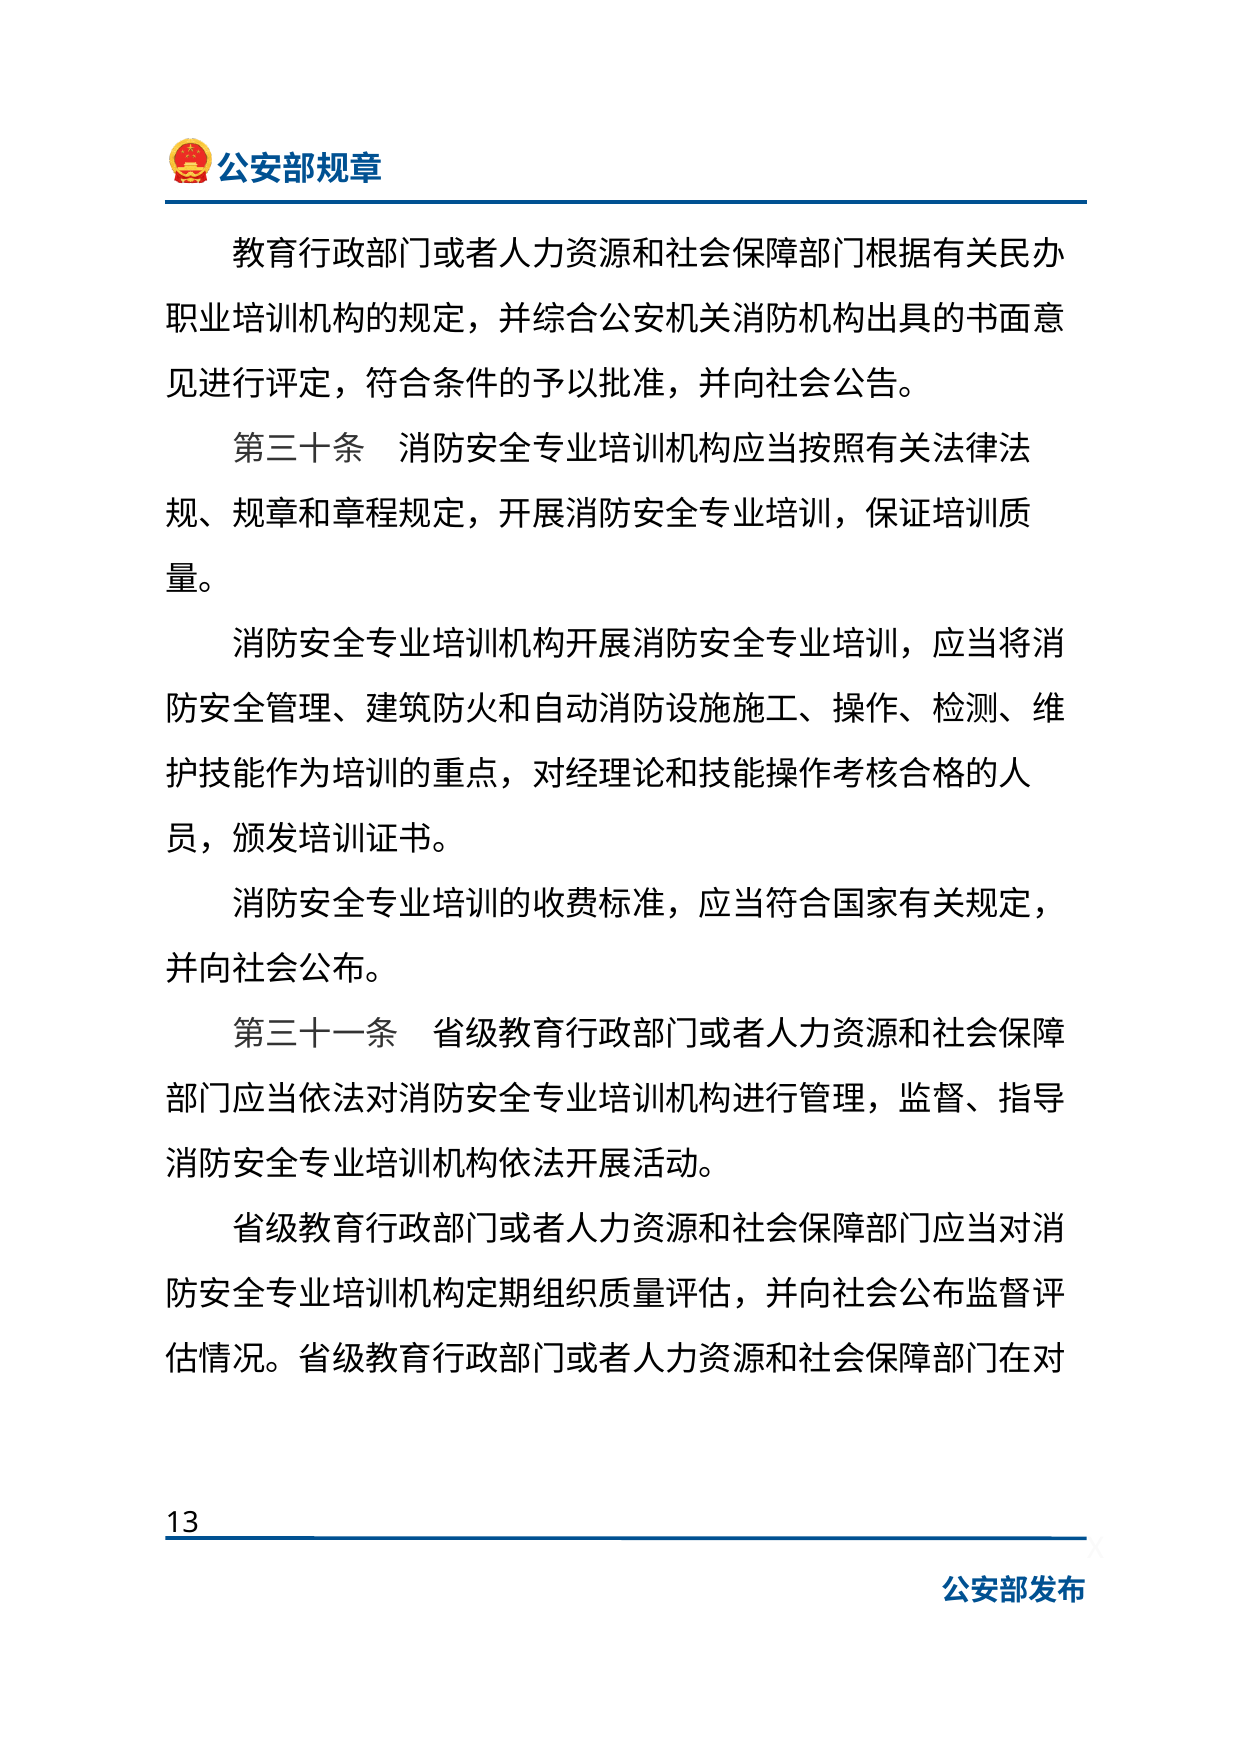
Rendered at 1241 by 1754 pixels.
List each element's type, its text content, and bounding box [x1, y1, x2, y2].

text 第三十条 消防安全专业培训机构应当按照有关法律法规、规章和章程规定，开展消防安全专业培训，保证培训质量。 [165, 414, 1087, 609]
text 第三十一条 省级教育行政部门或者人力资源和社会保障部门应当依法对消防安全专业培训机构进行管理，监督、指导消防安全专业培训机构依法开展活动。 [165, 999, 1087, 1194]
text 教育行政部门或者人力资源和社会保障部门根据有关民办职业培训机构的规定，并综合公安机关消防机构出具的书面意见进行评定，符合条件的予以批准，并向社会公告。 [165, 219, 1087, 414]
text 消防安全专业培训的收费标准，应当符合国家有关规定，并向社会公布。 [165, 869, 1087, 999]
text 消防安全专业培训机构开展消防安全专业培训，应当将消防安全管理、建筑防火和自动消防设施施工、操作、检测、维护技能作为培训的重点，对经理论和技能操作考核合格的人员，颁发培训证书。 [165, 609, 1087, 869]
text 省级教育行政部门或者人力资源和社会保障部门应当对消防安全专业培训机构定期组织质量评估，并向社会公布监督评估情况。省级教育行政部门或者人力资源和社会保障部门在对消防安全专业培训机构进行质量评估时，可以邀请公安机关消防机构专业人员参加。 [165, 1194, 1087, 1389]
picture [165, 136, 216, 187]
